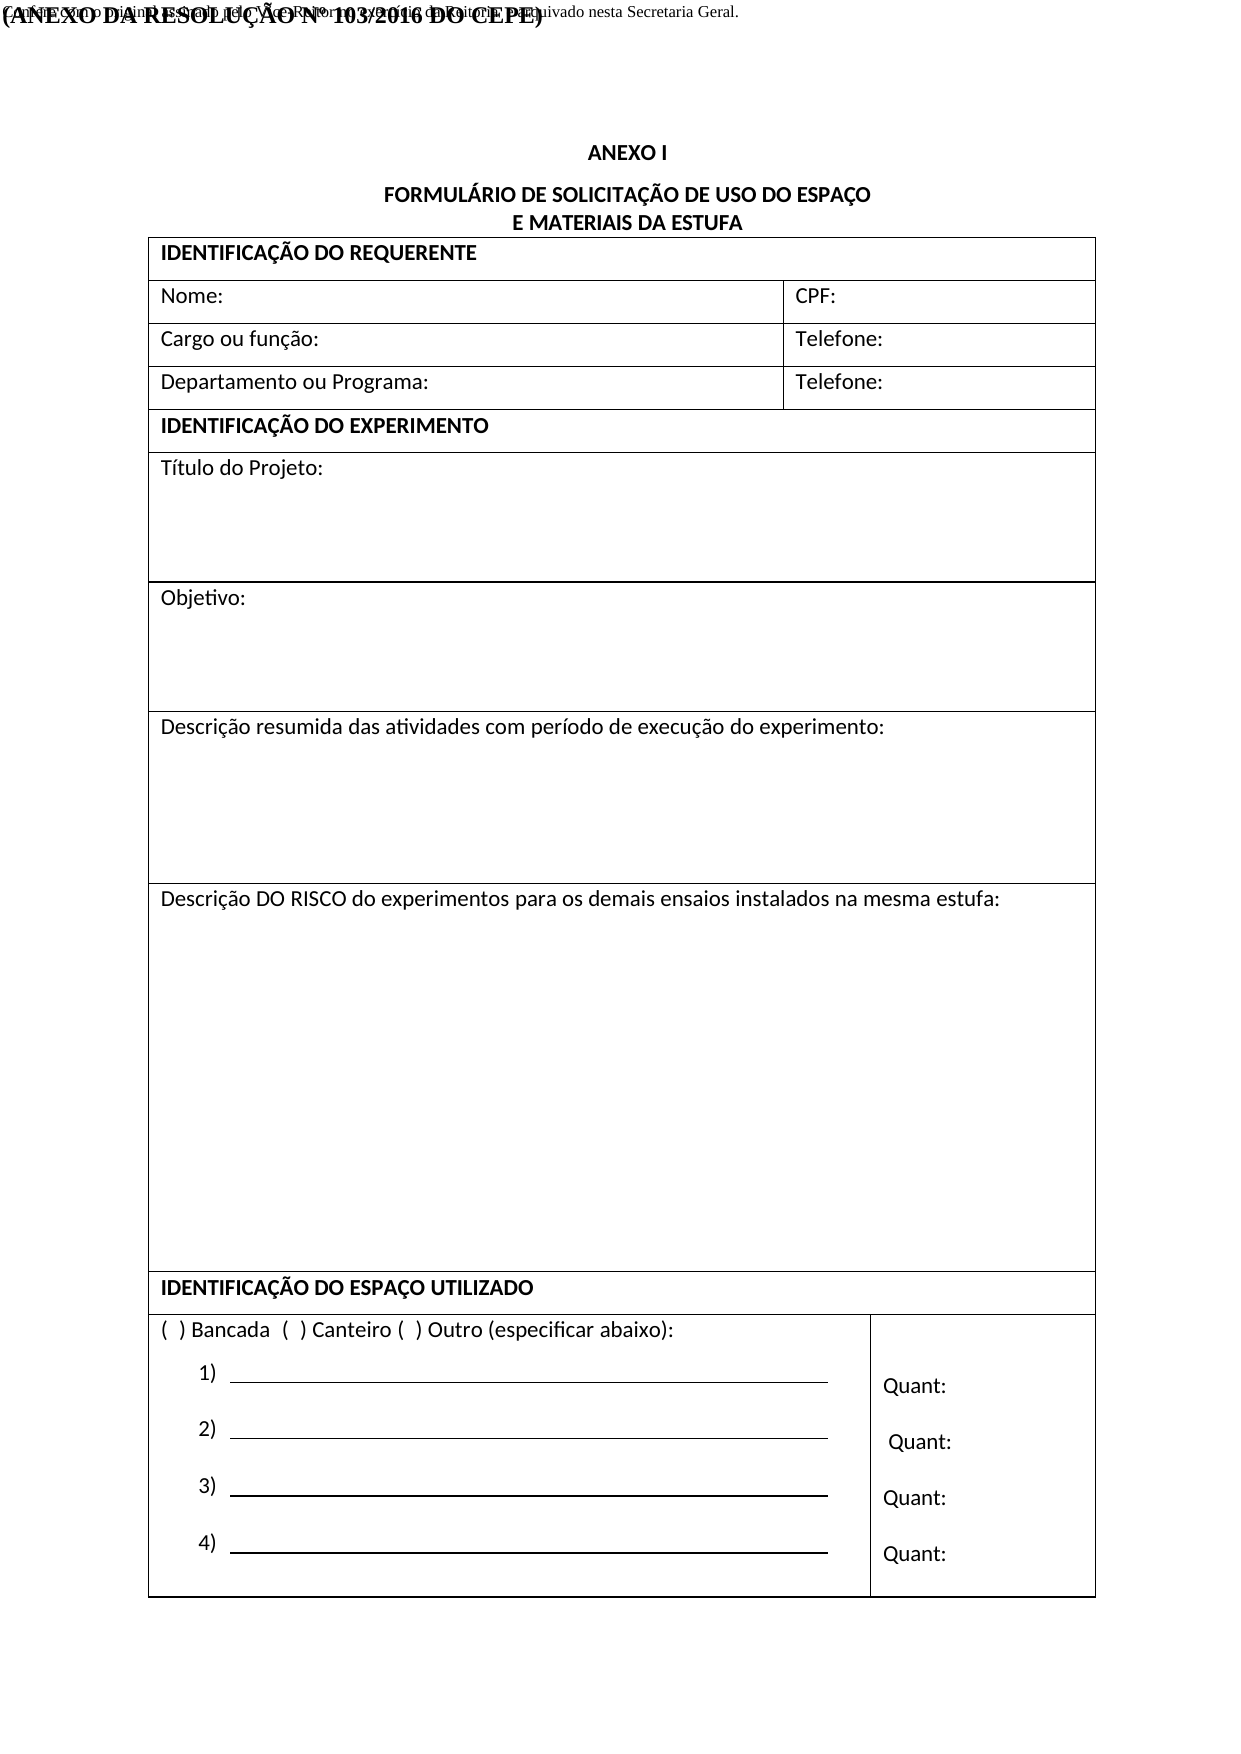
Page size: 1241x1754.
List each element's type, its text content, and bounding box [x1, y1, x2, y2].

table_cell Título do Projeto: [149, 453, 1095, 581]
table_cell Quant: Quant: Quant: Quant: [871, 1315, 1095, 1596]
table_header IDENTIFICAÇÃO DO REQUERENTE [149, 238, 1095, 280]
text FORMULÁRIO DE SOLICITAÇÃO DE USO DO ESPAÇO E MATERIAIS DA ESTUFA [378, 180, 877, 236]
table_cell Telefone: [784, 367, 1095, 409]
table_cell CPF: [784, 281, 1095, 323]
table_cell Descrição DO RISCO do experimentos para os demais ensaios instalados na mesma estufa: [149, 884, 1095, 1271]
table_cell IDENTIFICAÇÃO DO EXPERIMENTO [149, 410, 1095, 452]
table_cell Telefone: [784, 324, 1095, 366]
table_cell IDENTIFICAÇÃO DO ESPAÇO UTILIZADO [149, 1272, 1095, 1314]
table_cell Departamento ou Programa: [149, 367, 783, 409]
table_cell Cargo ou função: [149, 324, 783, 366]
table_cell Nome: [149, 281, 783, 323]
table_cell Descrição resumida das atividades com período de execução do experimento: [149, 712, 1095, 883]
table_cell ( ) Bancada ( ) Canteiro ( ) Outro (especificar abaixo): 1) 2) 3) 4) [149, 1315, 870, 1596]
text ANEXO I [141, 138, 1113, 166]
table_cell Objetivo: [149, 583, 1095, 711]
